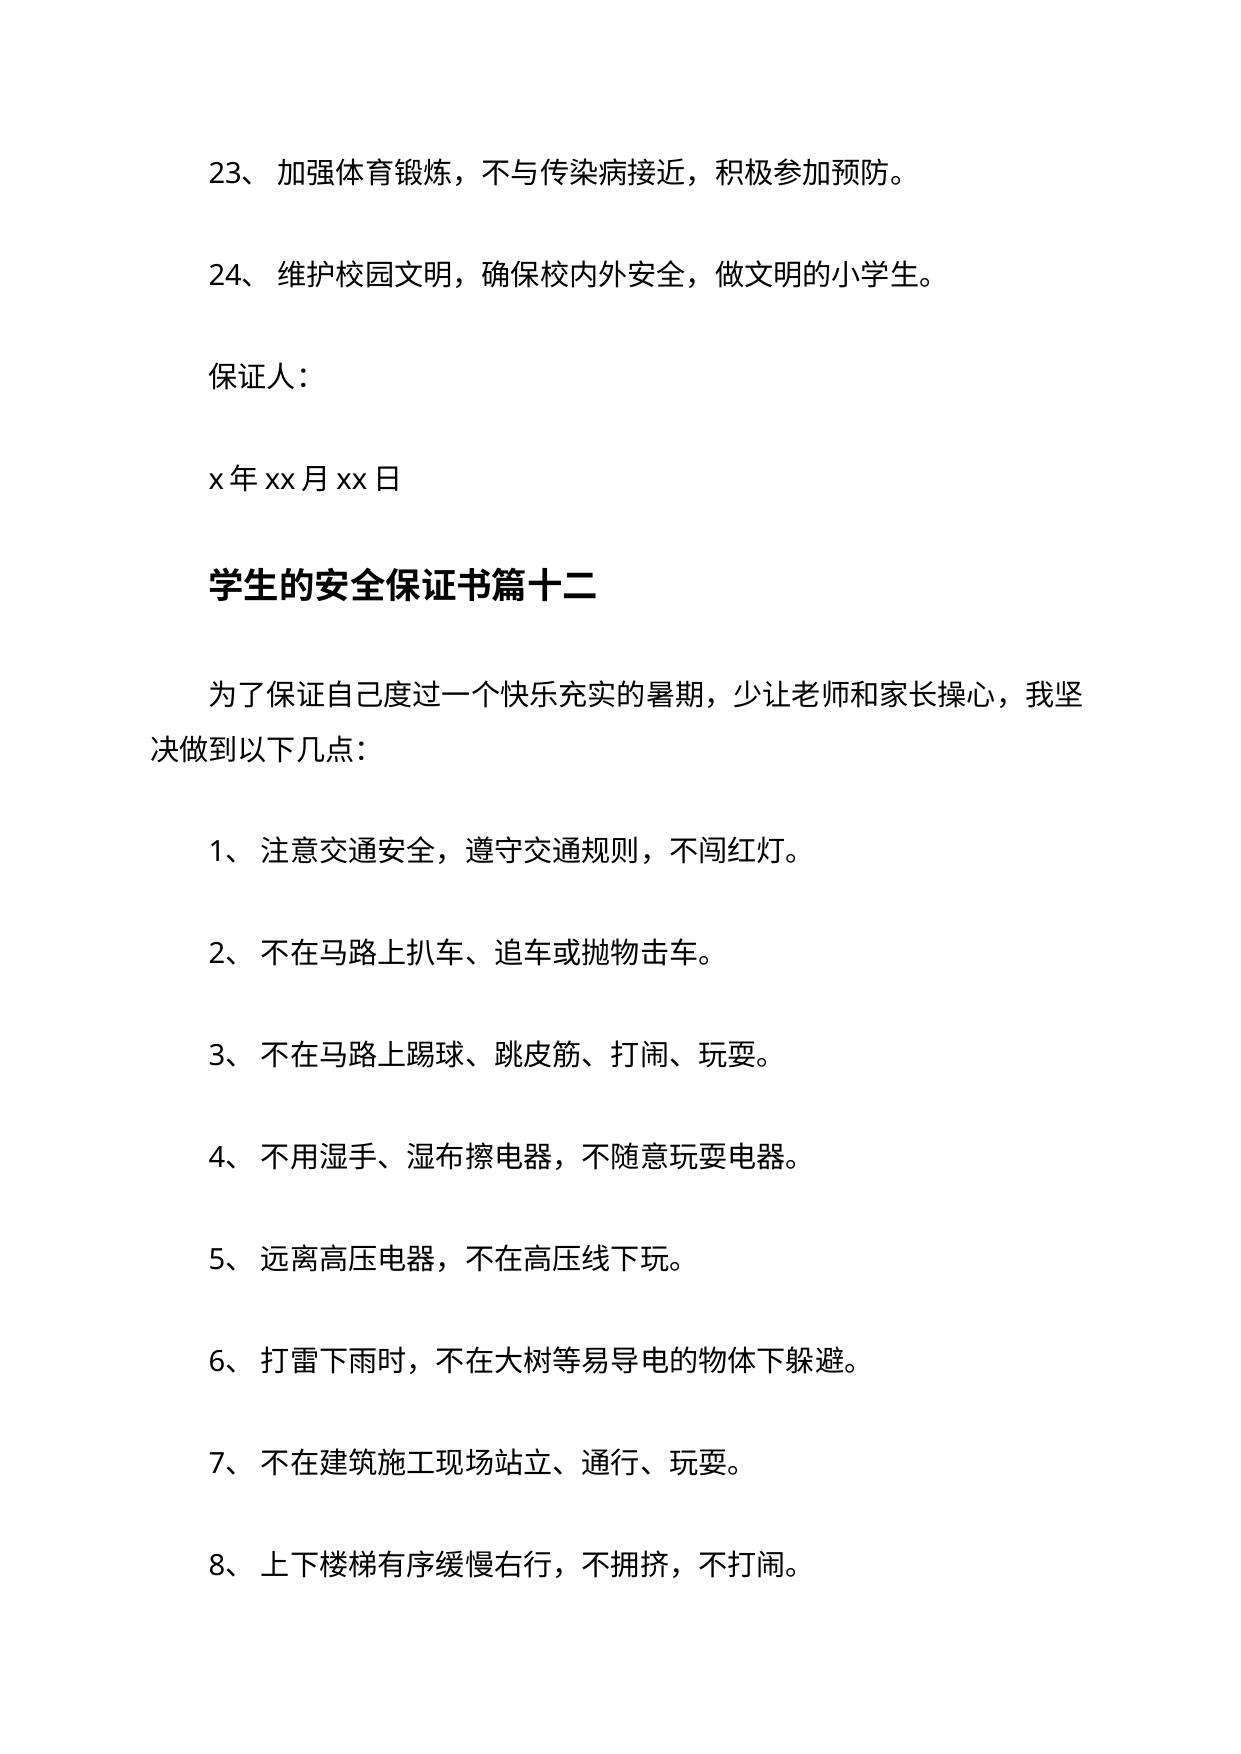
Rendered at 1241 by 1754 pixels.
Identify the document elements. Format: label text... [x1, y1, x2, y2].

text 保证人： [150, 354, 1090, 396]
text 3、 不在马路上踢球、跳皮筋、打闹、玩耍。 [150, 1032, 1090, 1074]
text 8、 上下楼梯有序缓慢右行，不拥挤，不打闹。 [150, 1542, 1090, 1584]
text 23、 加强体育锻炼，不与传染病接近，积极参加预防。 [150, 150, 1090, 192]
text 6、 打雷下雨时，不在大树等易导电的物体下躲避。 [150, 1338, 1090, 1380]
text 为了保证自己度过一个快乐充实的暑期，少让老师和家长操心，我坚决做到以下几点： [150, 671, 1090, 768]
text 1、 注意交通安全，遵守交通规则，不闯红灯。 [150, 828, 1090, 870]
text 2、 不在马路上扒车、追车或抛物击车。 [150, 930, 1090, 972]
text 5、 远离高压电器，不在高压线下玩。 [150, 1236, 1090, 1278]
text 7、 不在建筑施工现场站立、通行、玩耍。 [150, 1440, 1090, 1482]
text 24、 维护校园文明，确保校内外安全，做文明的小学生。 [150, 252, 1090, 294]
text x年xx月xx日 [150, 456, 1090, 498]
text 学生的安全保证书篇十二 [150, 558, 1090, 609]
text 4、 不用湿手、湿布擦电器，不随意玩耍电器。 [150, 1134, 1090, 1176]
